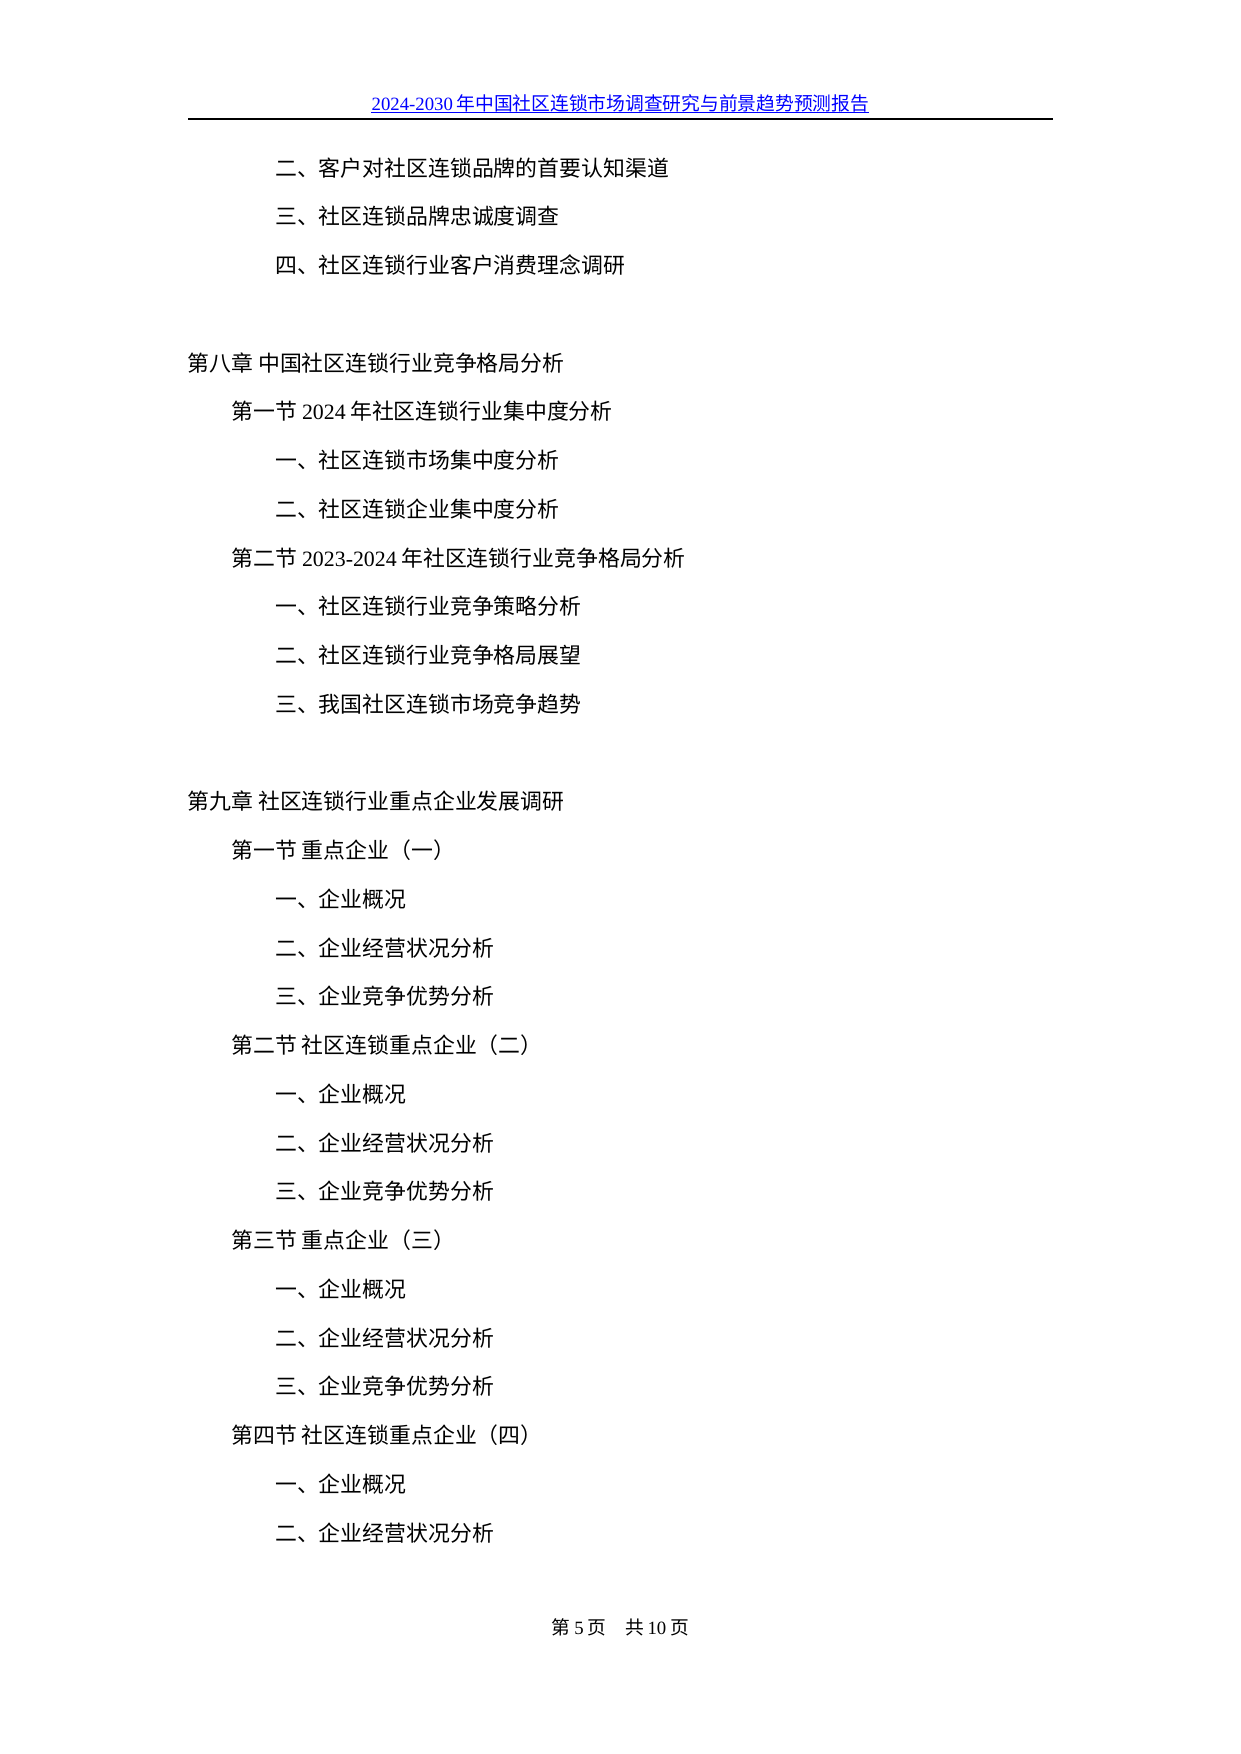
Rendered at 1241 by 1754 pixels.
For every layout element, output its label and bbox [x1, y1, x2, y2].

text [187, 150, 1053, 1548]
